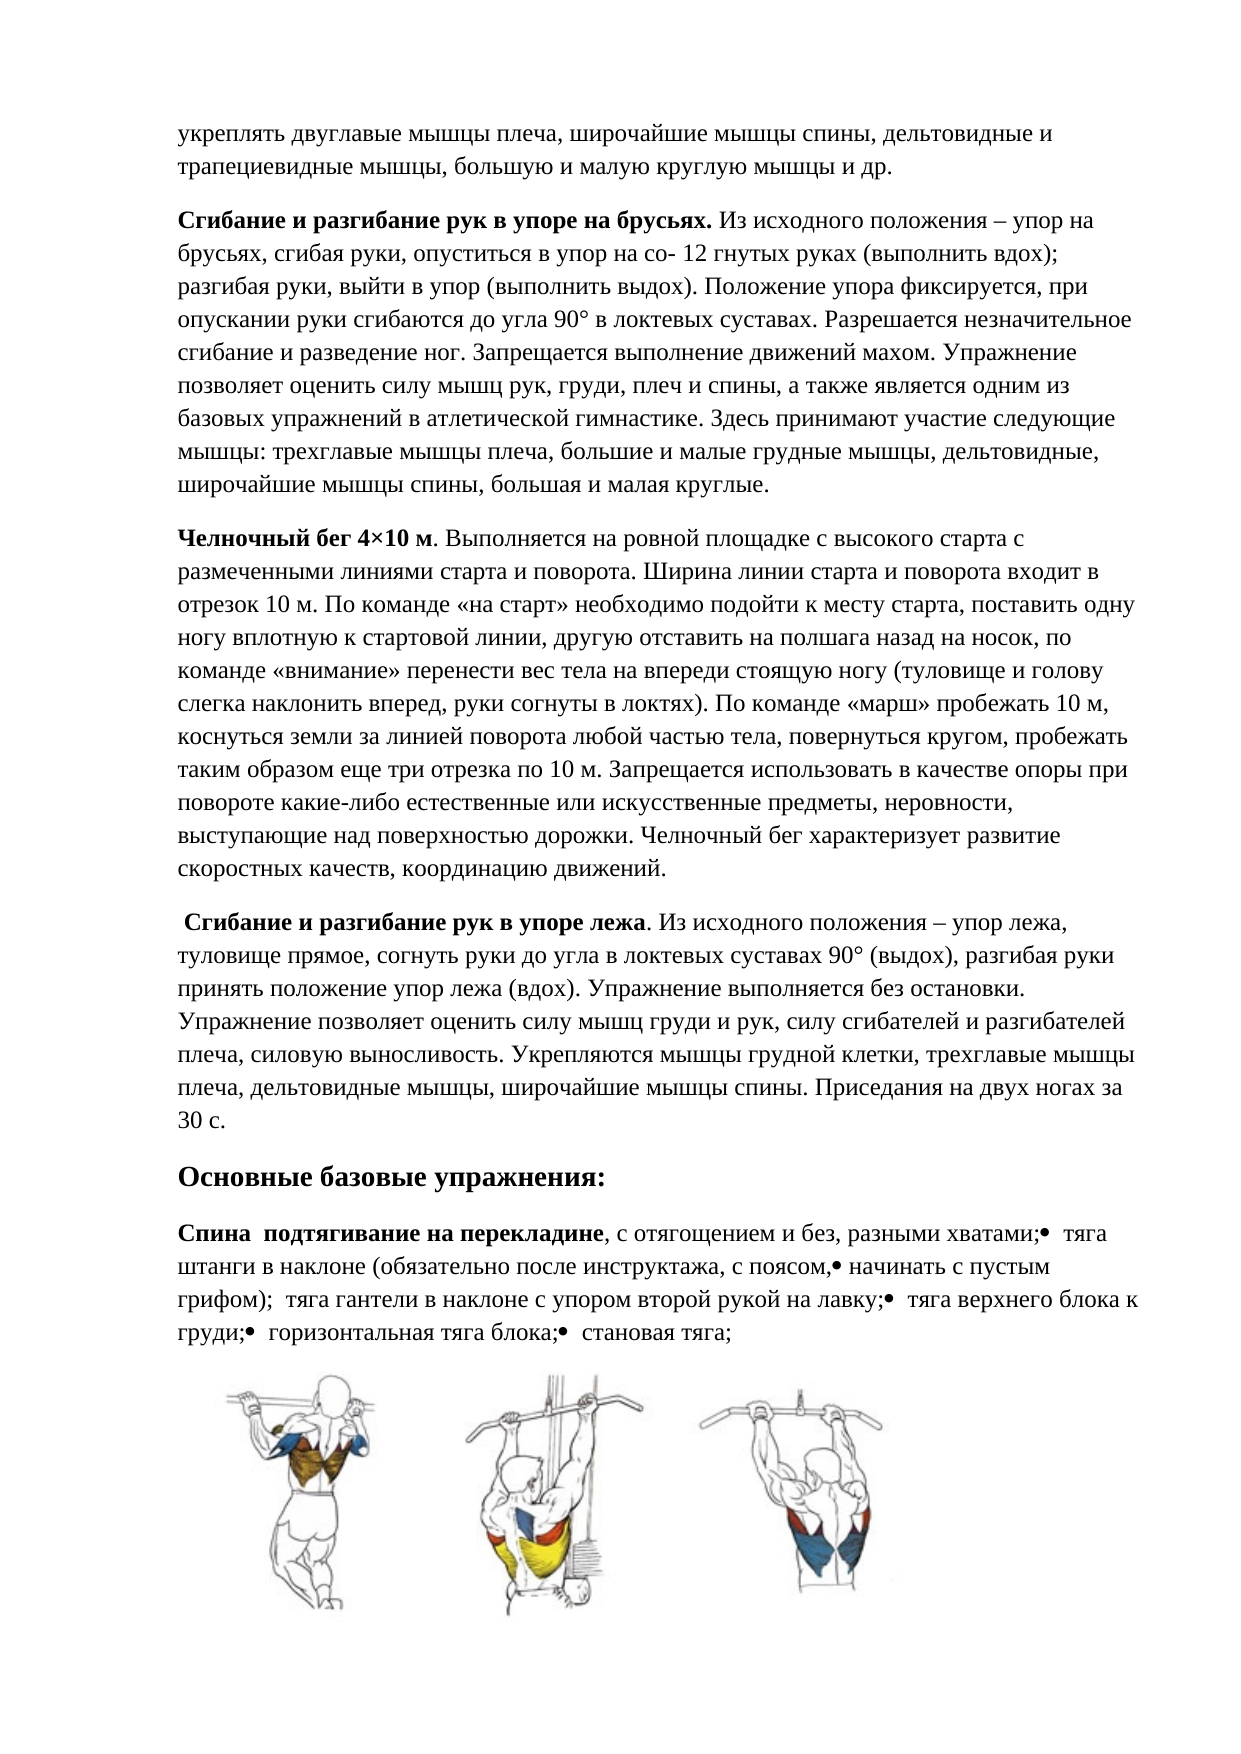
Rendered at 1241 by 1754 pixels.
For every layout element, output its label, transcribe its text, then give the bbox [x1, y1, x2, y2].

text Сгибание и разгибание рук в упоре лежа. Из исходного положения – упор лежа, туловище прямое, согнуть руки до угла в локтевых суставах 90° (выдох), разгибая руки принять положение упор лежа (вдох). Упражнение выполняется без остановки. Упражнение позволяет оценить силу мышц груди и рук, силу сгибателей и разгибателей плеча, силовую выносливость. Укрепляются мышцы грудной клетки, трехглавые мышцы плеча, дельтовидные мышцы, широчайшие мышцы спины. Приседания на двух ногах за 30 с. [177, 907, 1152, 1134]
text Челночный бег 4×10 м. Выполняется на ровной площадке с высокого старта с размеченными линиями старта и поворота. Ширина линии старта и поворота входит в отрезок 10 м. По команде «на старт» необходимо подойти к месту старта, поставить одну ногу вплотную к стартовой линии, другую отставить на полшага назад на носок, по команде «внимание» перенести вес тела на впереди стоящую ногу (туловище и голову слегка наклонить вперед, руки согнуты в локтях). По команде «марш» пробежать 10 м, коснуться земли за линией поворота любой частью тела, повернуться кругом, пробежать таким образом еще три отрезка по 10 м. Запрещается использовать в качестве опоры при повороте какие-либо естественные или искусственные предметы, неровности, выступающие над поверхностью дорожки. Челночный бег характеризует развитие скоростных качеств, координацию движений. [177, 523, 1152, 882]
text Спина подтягивание на перекладине, с отягощением и без, разными хватами; тяга штанги в наклоне (обязательно после инструктажа, с поясом, начинать с пустым грифом); тяга гантели в наклоне с упором второй рукой на лавку; тяга верхнего блока к груди; горизонтальная тяга блока; становая тяга; [177, 1218, 1152, 1346]
picture [177, 1371, 928, 1622]
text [177, 118, 1152, 180]
text Основные базовые упражнения: [177, 1159, 1152, 1193]
text Сгибание и разгибание рук в упоре на брусьях. Из исходного положения – упор на брусьях, сгибая руки, опуститься в упор на со- 12 гнутых руках (выполнить вдох); разгибая руки, выйти в упор (выполнить выдох). Положение упора фиксируется, при опускании руки сгибаются до угла 90° в локтевых суставах. Разрешается незначительное сгибание и разведение ног. Запрещается выполнение движений махом. Упражнение позволяет оценить силу мышц рук, груди, плеч и спины, а также является одним из базовых упражнений в атлетической гимнастике. Здесь принимают участие следующие мышцы: трехглавые мышцы плеча, большие и малые грудные мышцы, дельтовидные, широчайшие мышцы спины, большая и малая круглые. [177, 205, 1152, 498]
